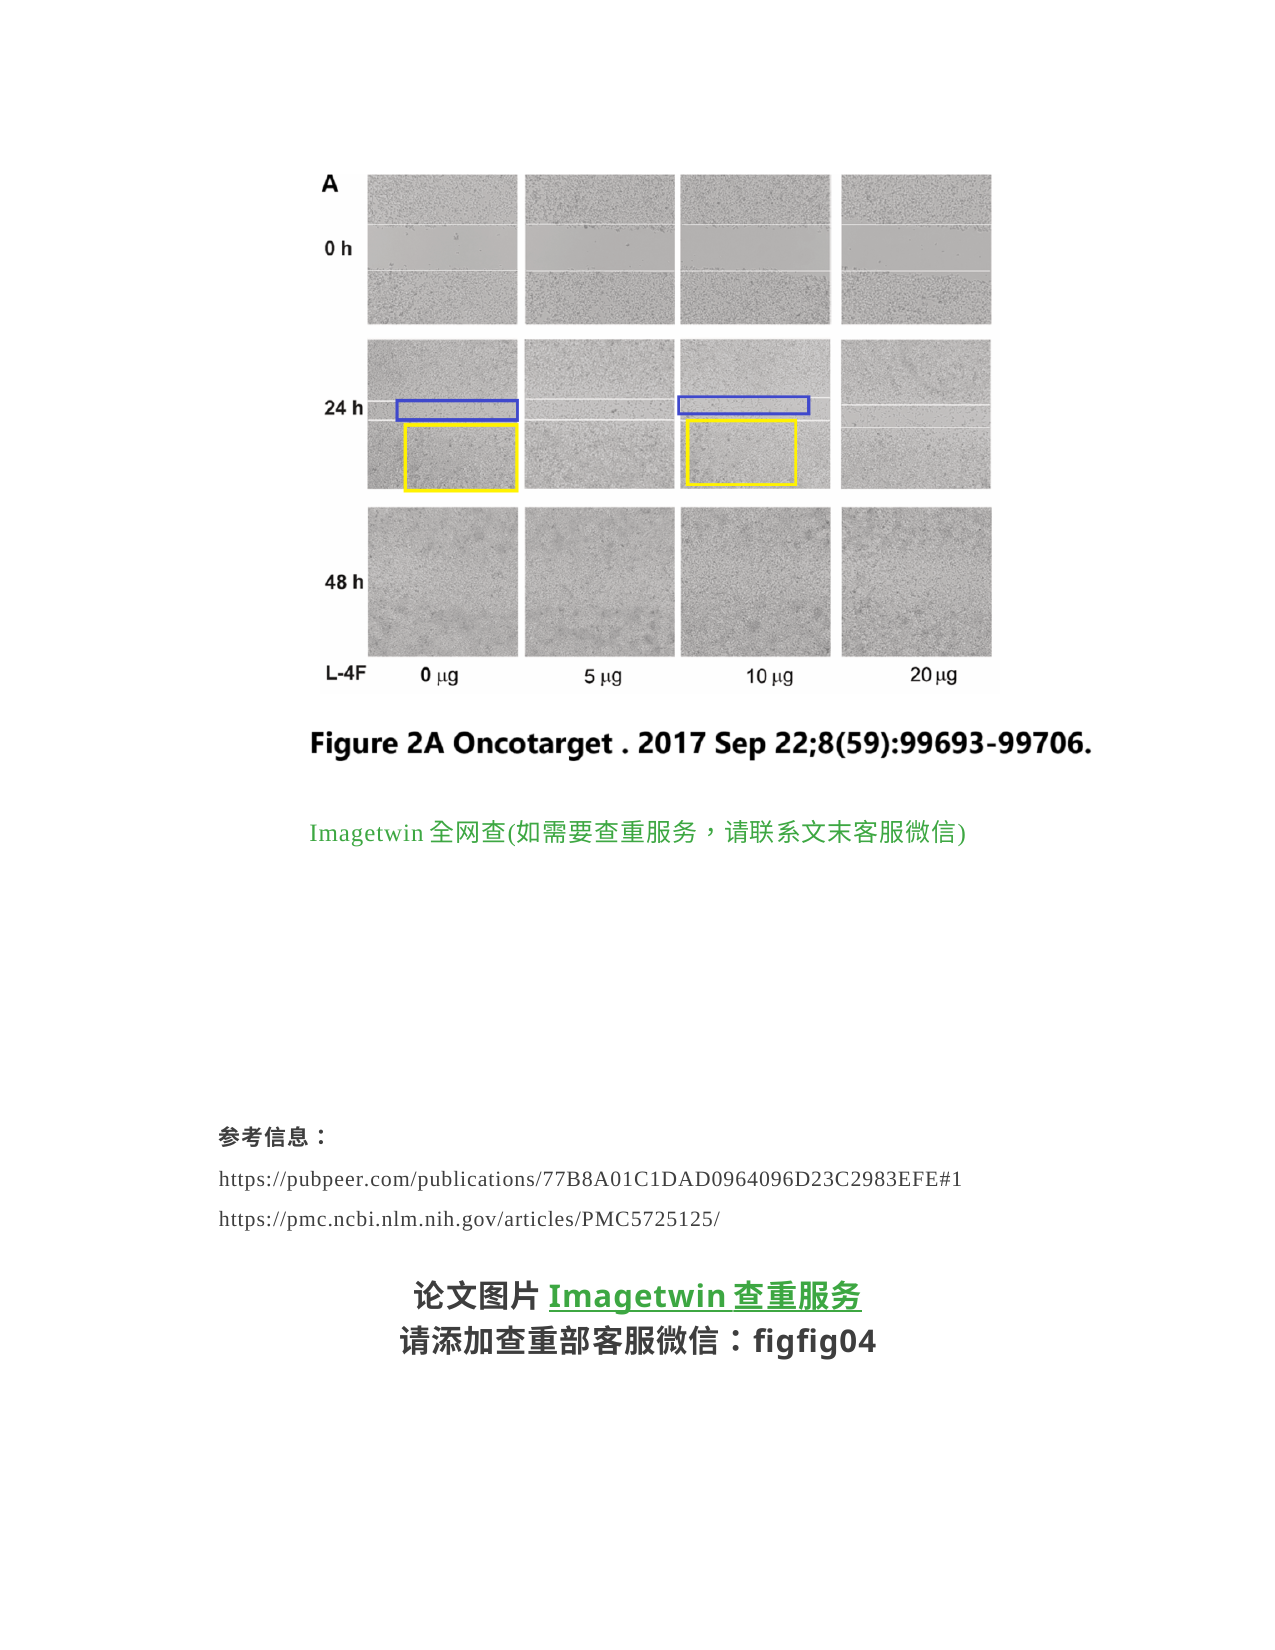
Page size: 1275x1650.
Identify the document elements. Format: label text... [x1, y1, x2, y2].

text https://pmc.ncbi.nlm.nih.gov/articles/PMC5725125/ [219, 1192, 1056, 1232]
text Imagetwin全网查(如需要查重服务，请联系文末客服微信) [219, 812, 1056, 849]
text 论文图片Imagetwin查重服务 [220, 1272, 1055, 1317]
text https://pubpeer.com/publications/77B8A01C1DAD0964096D23C2983EFE#1 [219, 1152, 1056, 1192]
text 参考信息： [219, 1112, 1056, 1152]
text 请添加查重部客服微信：figfig04 [220, 1317, 1055, 1362]
picture [237, 150, 1138, 812]
